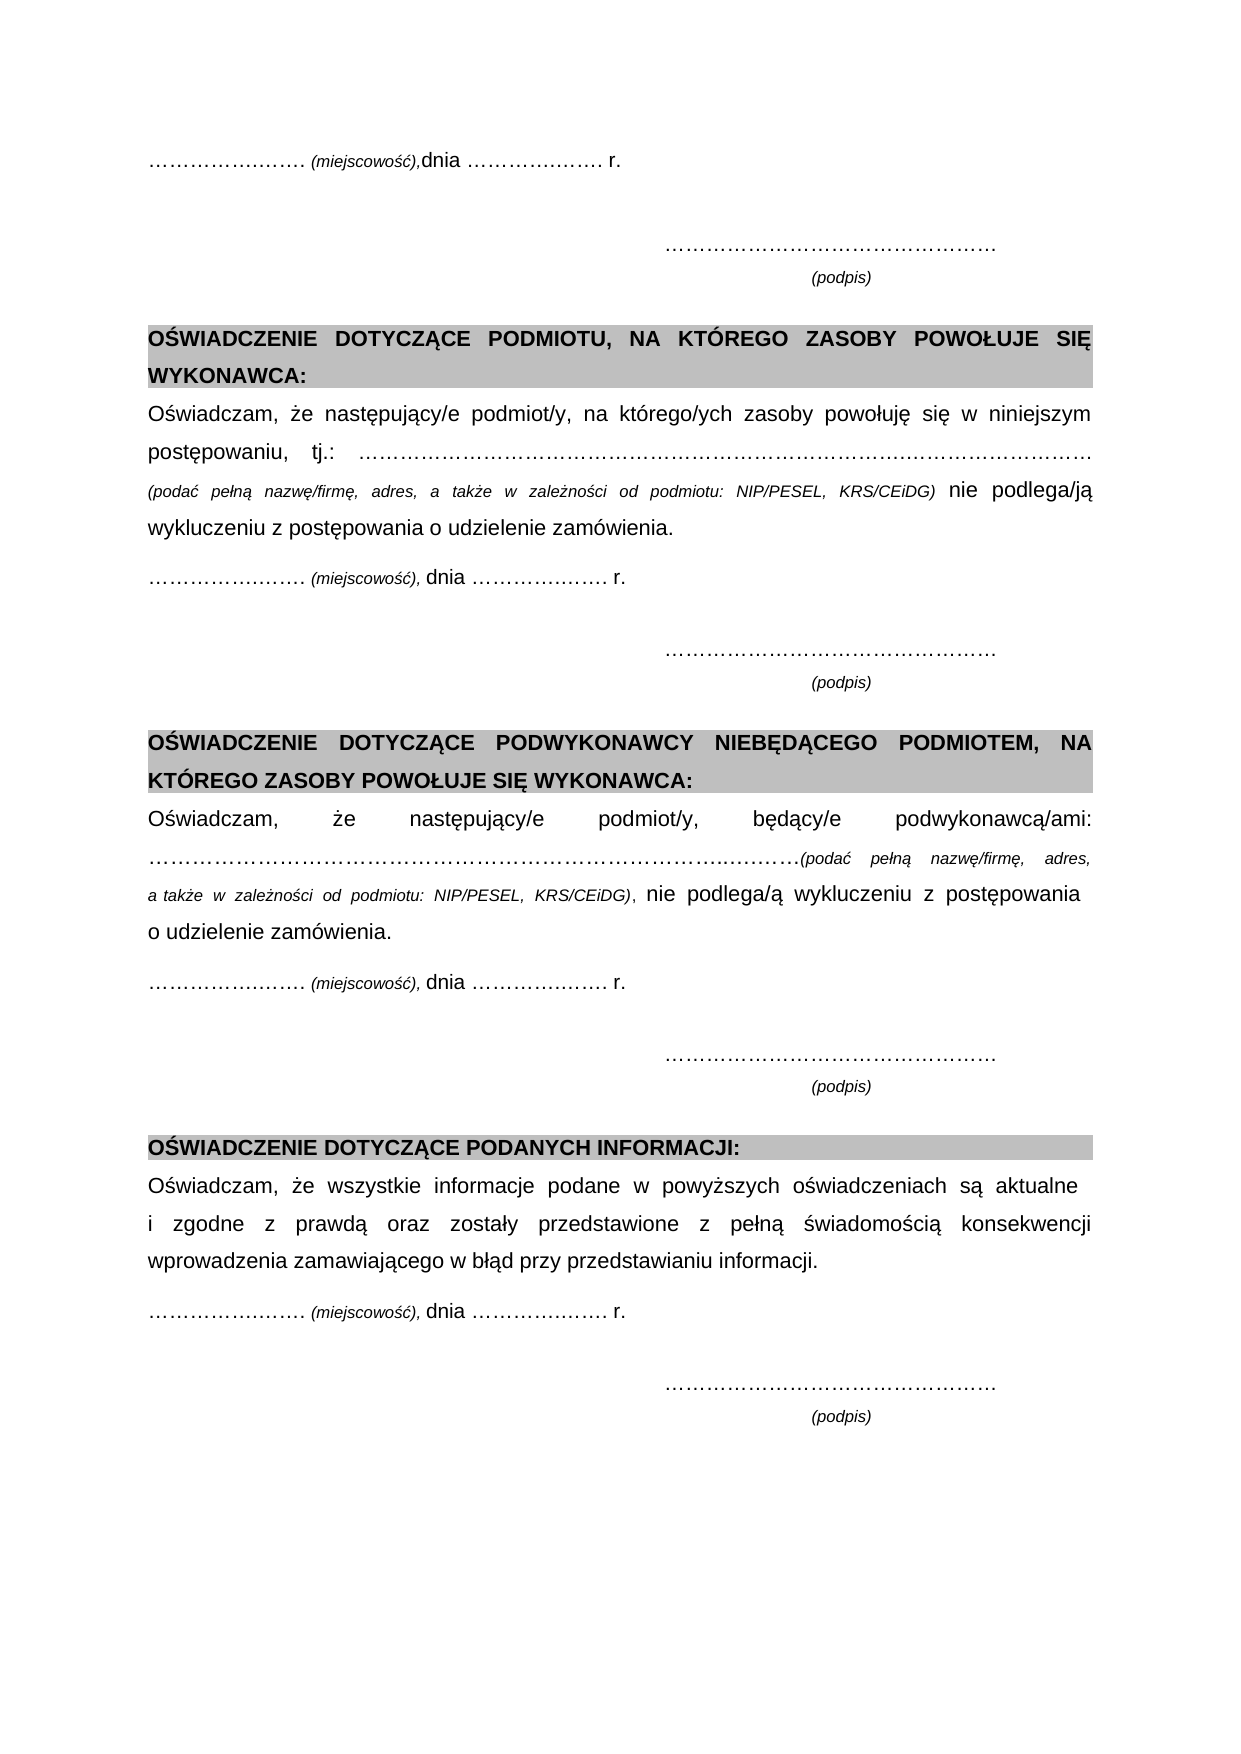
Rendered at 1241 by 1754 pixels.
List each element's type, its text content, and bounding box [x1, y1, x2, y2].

text ………………………………………… [148, 637, 1093, 661]
text OŚWIADCZENIE DOTYCZĄCE PODANYCH INFORMACJI: [148, 1135, 1093, 1160]
text …………….……. (miejscowość), dnia ………….……. r. [148, 1298, 1093, 1322]
text (podpis) [738, 268, 1093, 287]
text …………….……. (miejscowość), dnia ………….……. r. [148, 565, 1093, 589]
text OŚWIADCZENIE DOTYCZĄCE PODWYKONAWCY NIEBĘDĄCEGO PODMIOTEM, NA KTÓREGO ZASOBY POWOŁUJE SIĘ WYKONAWCA: [148, 730, 1093, 793]
text …………….……. (miejscowość),dnia ………….……. r. [148, 148, 1093, 172]
text Oświadczam, że wszystkie informacje podane w powyższych oświadczeniach są aktualne i zgodne z prawdą oraz zostały przedstawione z pełną świadomością konsekwencji wprowadzenia zamawiającego w błąd przy przedstawianiu informacji. [148, 1173, 1093, 1273]
text OŚWIADCZENIE DOTYCZĄCE PODMIOTU, NA KTÓREGO ZASOBY POWOŁUJE SIĘ WYKONAWCA: [148, 325, 1093, 388]
text (podpis) [738, 673, 1093, 692]
text (podpis) [738, 1406, 1093, 1426]
text ………………………………………… [148, 1370, 1093, 1394]
text …………….……. (miejscowość), dnia ………….……. r. [148, 969, 1093, 993]
text Oświadczam, że następujący/e podmiot/y, będący/e podwykonawcą/ami: ……………………………………………………………………..….……(podać pełną nazwę/firmę, adres, a także w zależności od podmiotu: NIP/PESEL, KRS/CEiDG), nie podlega/ą wykluczeniu z postępowania o udzielenie zamówienia. [148, 806, 1093, 944]
text ………………………………………… [148, 232, 1093, 256]
text ………………………………………… [148, 1041, 1093, 1065]
text (podpis) [738, 1077, 1093, 1096]
text Oświadczam, że następujący/e podmiot/y, na którego/ych zasoby powołuję się w niniejszym postępowaniu, tj.: …………………………………………………………………….……………………… (podać pełną nazwę/firmę, adres, a także w zależności od podmiotu: NIP/PESEL, KRS/CEiDG) nie podlega/ją wykluczeniu z postępowania o udzielenie zamówienia. [148, 401, 1093, 540]
